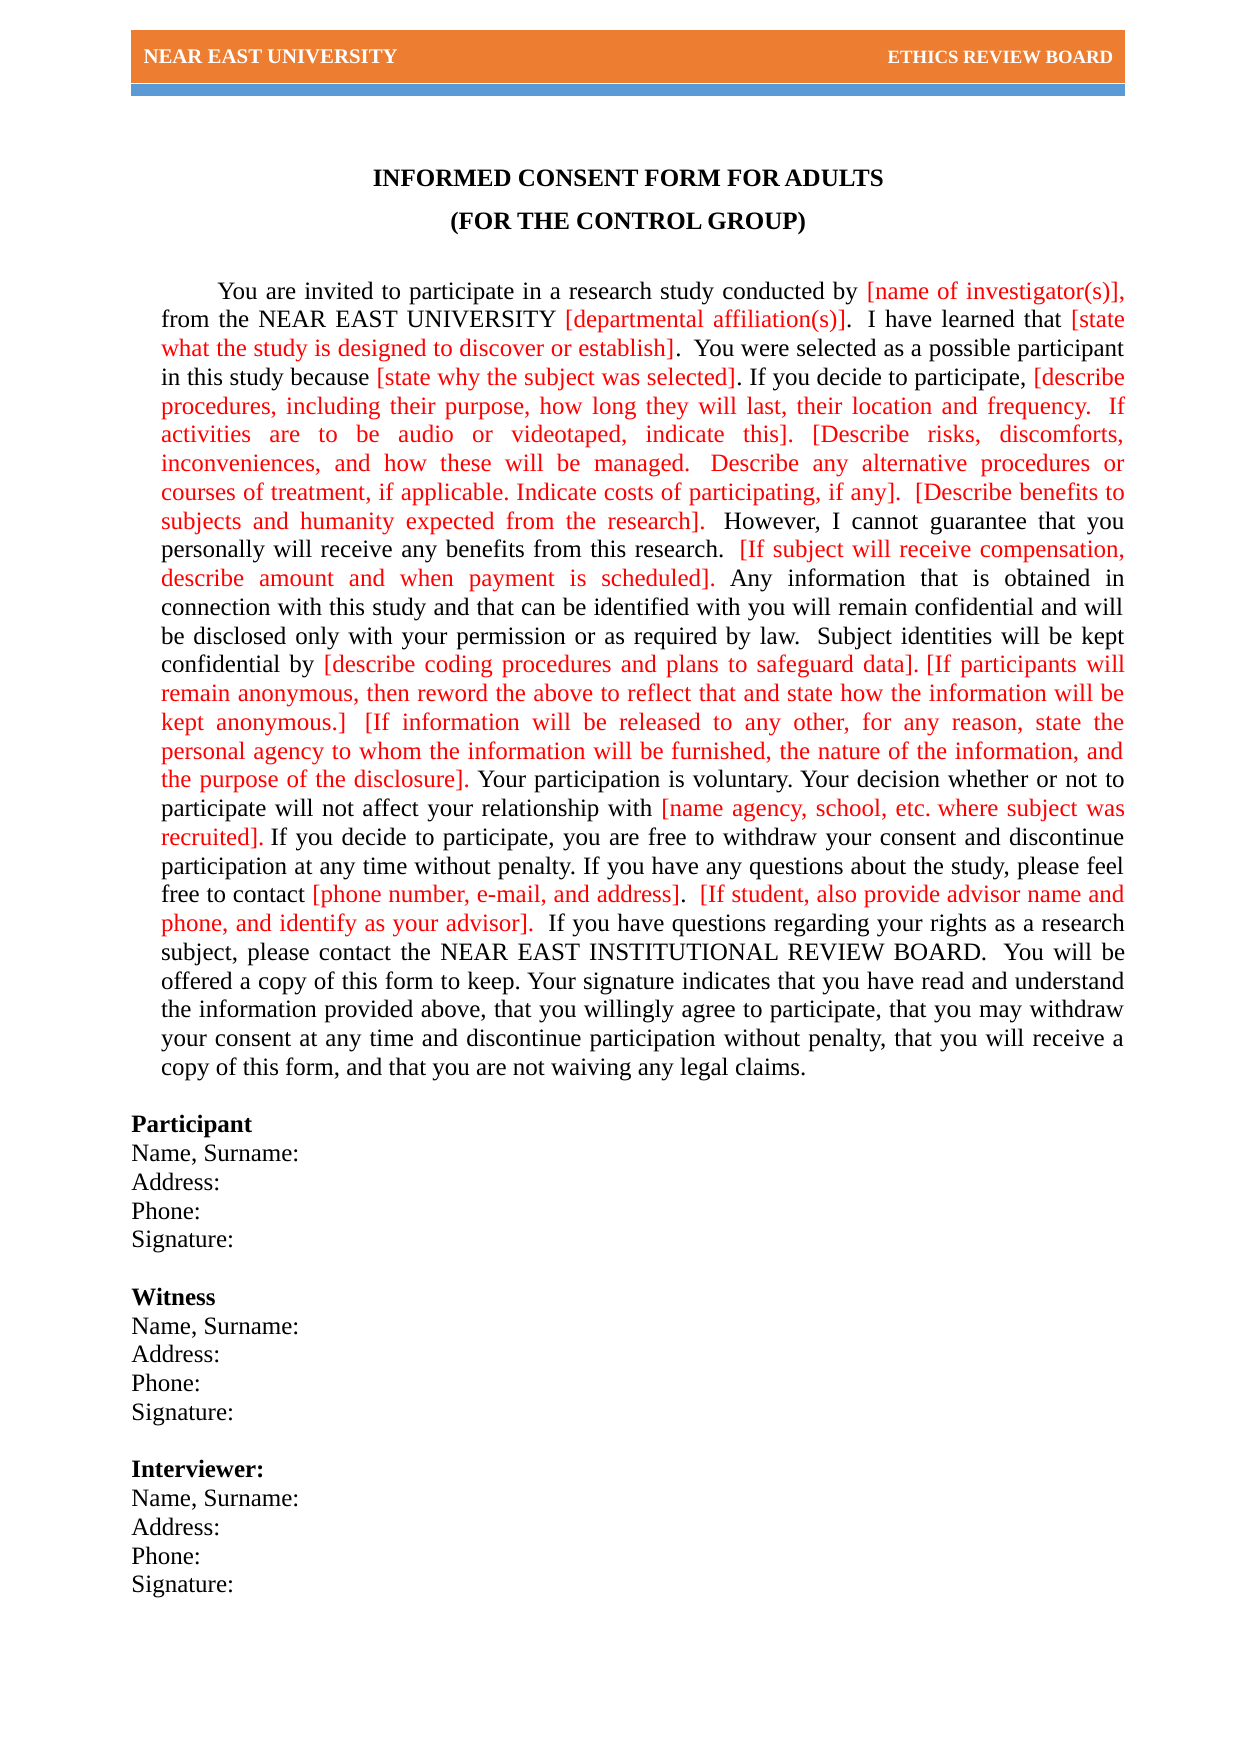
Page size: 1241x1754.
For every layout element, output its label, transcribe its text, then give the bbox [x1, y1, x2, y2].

text Name, Surname: [131, 1483, 1125, 1512]
text Address: [131, 1339, 1125, 1368]
text INFORMED CONSENT FORM FOR ADULTS [131, 163, 1125, 191]
text Phone: [131, 1541, 1125, 1569]
text Phone: [131, 1196, 1125, 1224]
text Signature: [131, 1397, 1125, 1426]
text Address: [131, 1167, 1125, 1196]
subtitle Interviewer: [131, 1454, 1125, 1483]
text Signature: [131, 1569, 1125, 1598]
text Name, Surname: [131, 1311, 1125, 1339]
text Signature: [131, 1224, 1125, 1253]
text Phone: [131, 1368, 1125, 1397]
text Witness [131, 1282, 1125, 1311]
text Name, Surname: [131, 1138, 1125, 1167]
text You are invited to participate in a research study conducted by [name of investigator(s)], from the NEAR EAST UNIVERSITY [departmental affiliation(s)]. I have learned that [state what the study is designed to discover or establish]. You were selected as a possible participant in this study because [state why the subject was selected]. If you decide to participate, [describe procedures, including their purpose, how long they will last, their location and frequency. If activities are to be audio or videotaped, indicate this]. [Describe risks, discomforts, inconveniences, and how these will be managed. Describe any alternative procedures or courses of treatment, if applicable. Indicate costs of participating, if any]. [Describe benefits to subjects and humanity expected from the research]. However, I cannot guarantee that you personally will receive any benefits from this research. [If subject will receive compensation, describe amount and when payment is scheduled]. Any information that is obtained in connection with this study and that can be identified with you will remain confidential and will be disclosed only with your permission or as required by law. Subject identities will be kept confidential by [describe coding procedures and plans to safeguard data]. [If participants will remain anonymous, then reword the above to reflect that and state how the information will be kept anonymous.] [If information will be released to any other, for any reason, state the personal agency to whom the information will be furnished, the nature of the information, and the purpose of the disclosure]. Your participation is voluntary. Your decision whether or not to participate will not affect your relationship with [name agency, school, etc. where subject was recruited]. If you decide to participate, you are free to withdraw your consent and discontinue participation at any time without penalty. If you have any questions about the study, please feel free to contact [phone number, e-mail, and address]. [If student, also provide advisor name and phone, and identify as your advisor]. If you have questions regarding your rights as a research subject, please contact the NEAR EAST INSTITUTIONAL REVIEW BOARD. You will be offered a copy of this form to keep. Your signature indicates that you have read and understand the information provided above, that you willingly agree to participate, that you may withdraw your consent at any time and discontinue participation without penalty, that you will receive a copy of this form, and that you are not waiving any legal claims. [161, 276, 1125, 1081]
text (FOR THE CONTROL GROUP) [131, 206, 1125, 235]
text Address: [131, 1512, 1125, 1541]
text Participant [131, 1109, 1125, 1138]
